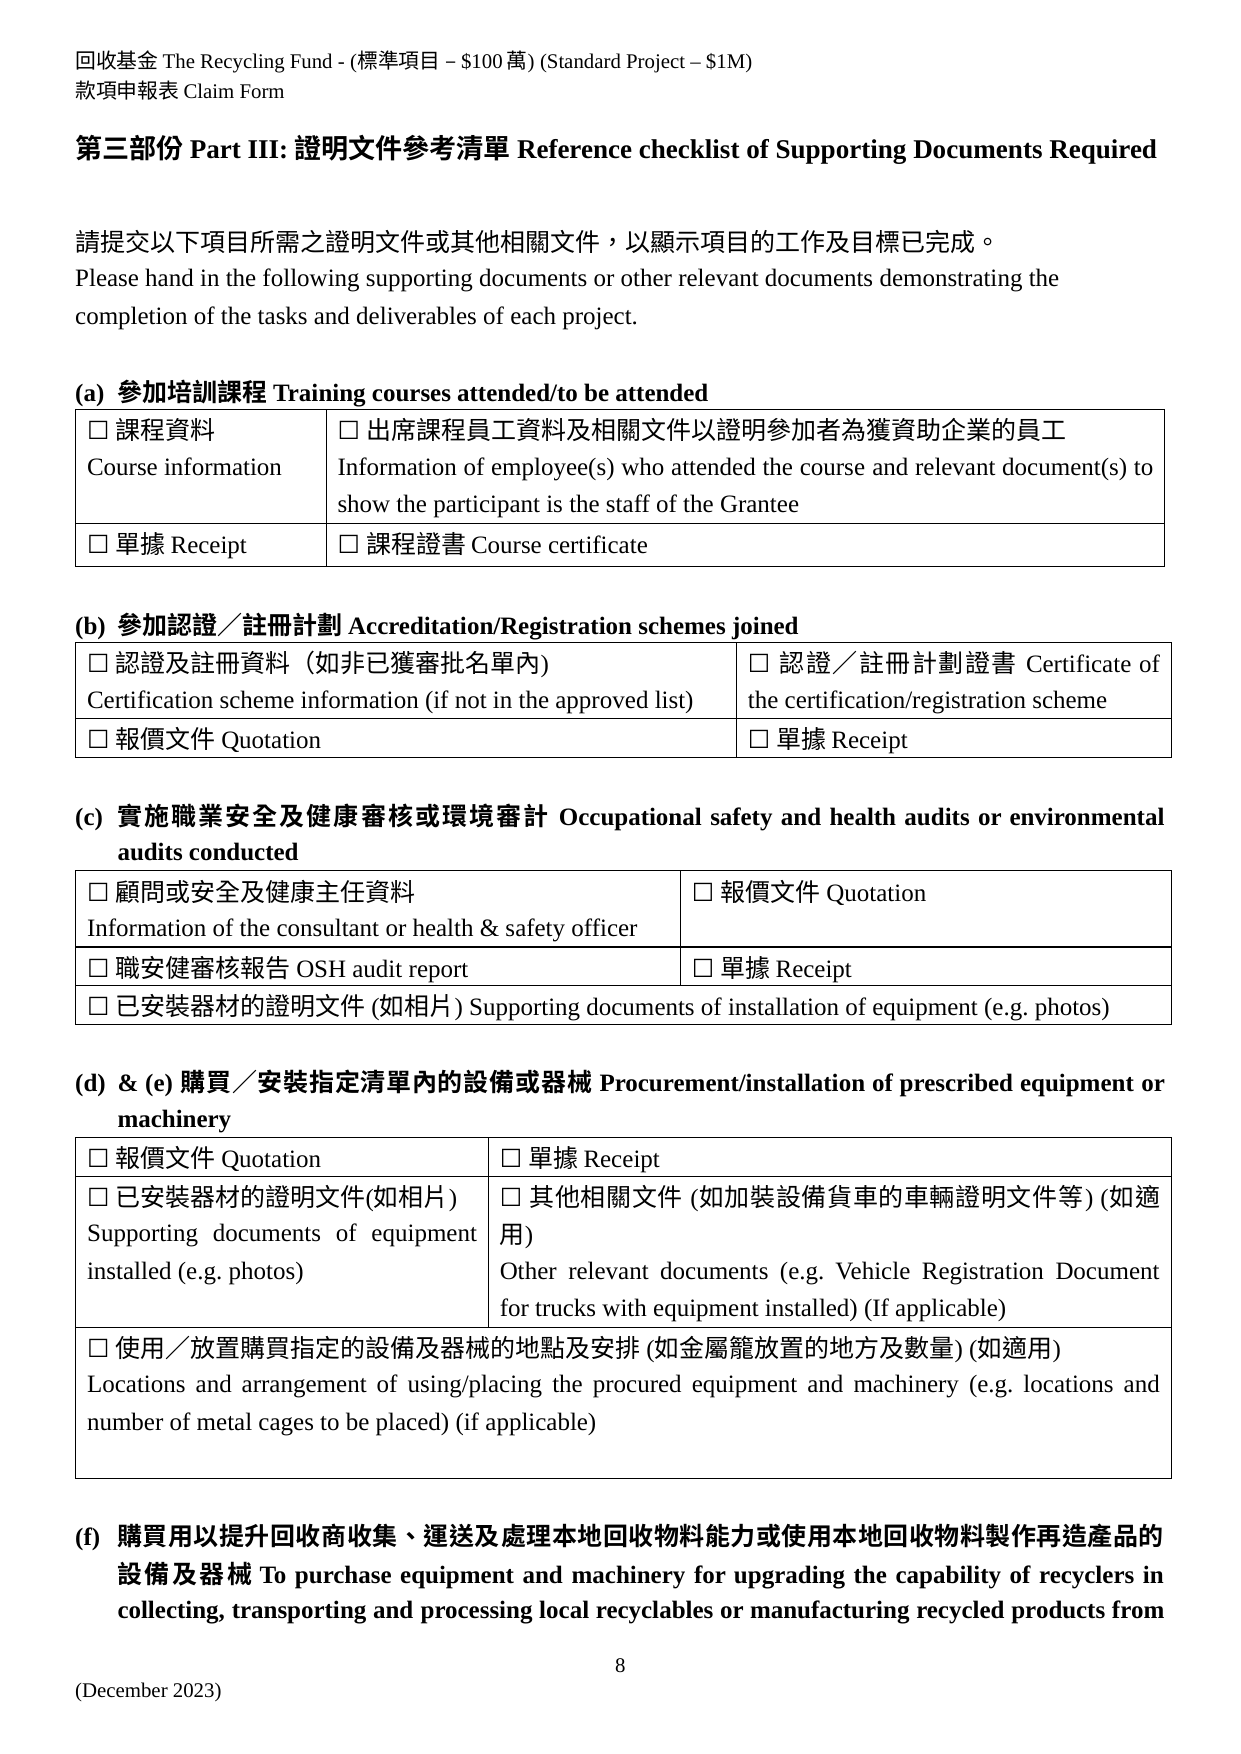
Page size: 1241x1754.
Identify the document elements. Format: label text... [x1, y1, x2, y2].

table_cell 使用／放置購買指定的設備及器械的地點及安排 (如金屬籠放置的地方及數量) (如適用) Locations and arrangement of using/placing the procured equipment and machinery (e.g. locations and number of metal cages to be placed) (if applicable) [76, 1328, 1171, 1478]
table_cell 已安裝器材的證明文件 (如相片) Supporting documents of installation of equipment (e.g. photos) [76, 986, 1171, 1023]
text Please hand in the following supporting documents or other relevant documents demonstrating the completion of the tasks and deliverables of each project. [75, 259, 1165, 334]
table_cell 單據Receipt [76, 524, 326, 566]
table_cell 職安健審核報告 OSH audit report [76, 948, 680, 985]
table_header 認證及註冊資料（如非已獲審批名單內) Certification scheme information (if not in the approved list) [76, 643, 736, 718]
table_cell 報價文件 Quotation [76, 719, 736, 757]
list 參加培訓課程 Training courses attended/to be attended [75, 371, 1165, 409]
table_cell 已安裝器材的證明文件(如相片) Supporting documents of equipment installed (e.g. photos) [76, 1177, 488, 1327]
text 請提交以下項目所需之證明文件或其他相關文件，以顯示項目的工作及目標已完成。 [75, 221, 1165, 259]
list 實施職業安全及健康審核或環境審計 Occupational safety and health audits or environmental audits conducted [75, 795, 1165, 870]
table_cell 單據Receipt [681, 948, 1171, 985]
list 參加認證／註冊計劃 Accreditation/Registration schemes joined [75, 605, 1165, 642]
subtitle 第三部份 Part III: 證明文件參考清單 Reference checklist of Supporting Documents Required [75, 109, 1165, 184]
table_cell 單據Receipt [737, 719, 1171, 757]
table_header 課程資料 Course information [76, 410, 326, 522]
table_header 出席課程員工資料及相關文件以證明參加者為獲資助企業的員工 Information of employee(s) who attended the course and relevant document(s) to show the participant is the staff of the Grantee [327, 410, 1164, 522]
table_header 單據Receipt [489, 1138, 1171, 1176]
table_header 報價文件 Quotation [681, 871, 1171, 946]
table_header 報價文件 Quotation [76, 1138, 488, 1176]
table_header 顧問或安全及健康主任資料 Information of the consultant or health & safety officer [76, 871, 680, 946]
list & (e) 購買／安裝指定清單內的設備或器械 Procurement/installation of prescribed equipment or machinery [75, 1062, 1165, 1137]
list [75, 1516, 1165, 1629]
table_cell 其他相關文件 (如加裝設備貨車的車輛證明文件等) (如適用) Other relevant documents (e.g. Vehicle Registration Document for trucks with equipment installed) (If applicable) [489, 1177, 1171, 1327]
table_header 認證／註冊計劃證書 Certificate of the certification/registration scheme [737, 643, 1171, 718]
table_cell 課程證書Course certificate [327, 524, 1164, 566]
